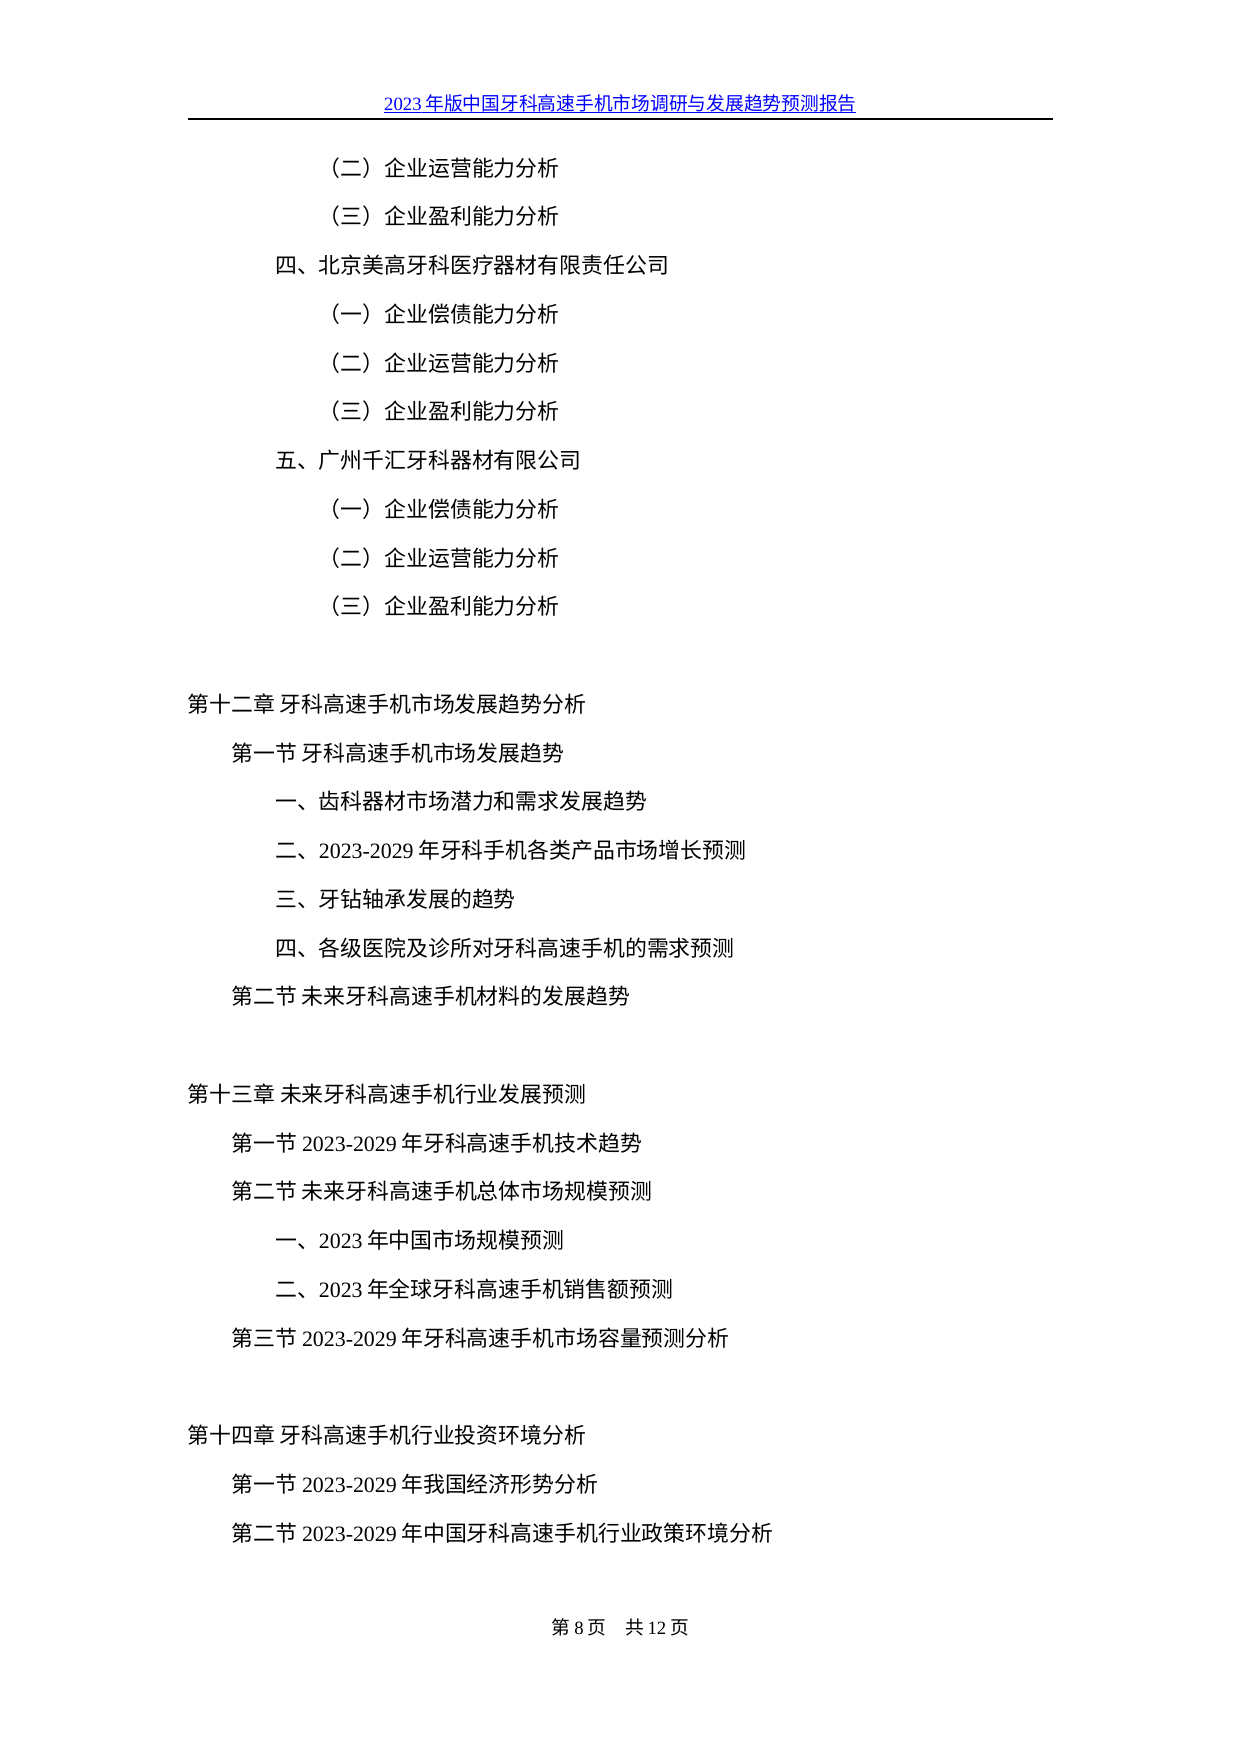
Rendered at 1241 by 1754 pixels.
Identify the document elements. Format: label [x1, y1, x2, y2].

text [187, 150, 1053, 1548]
